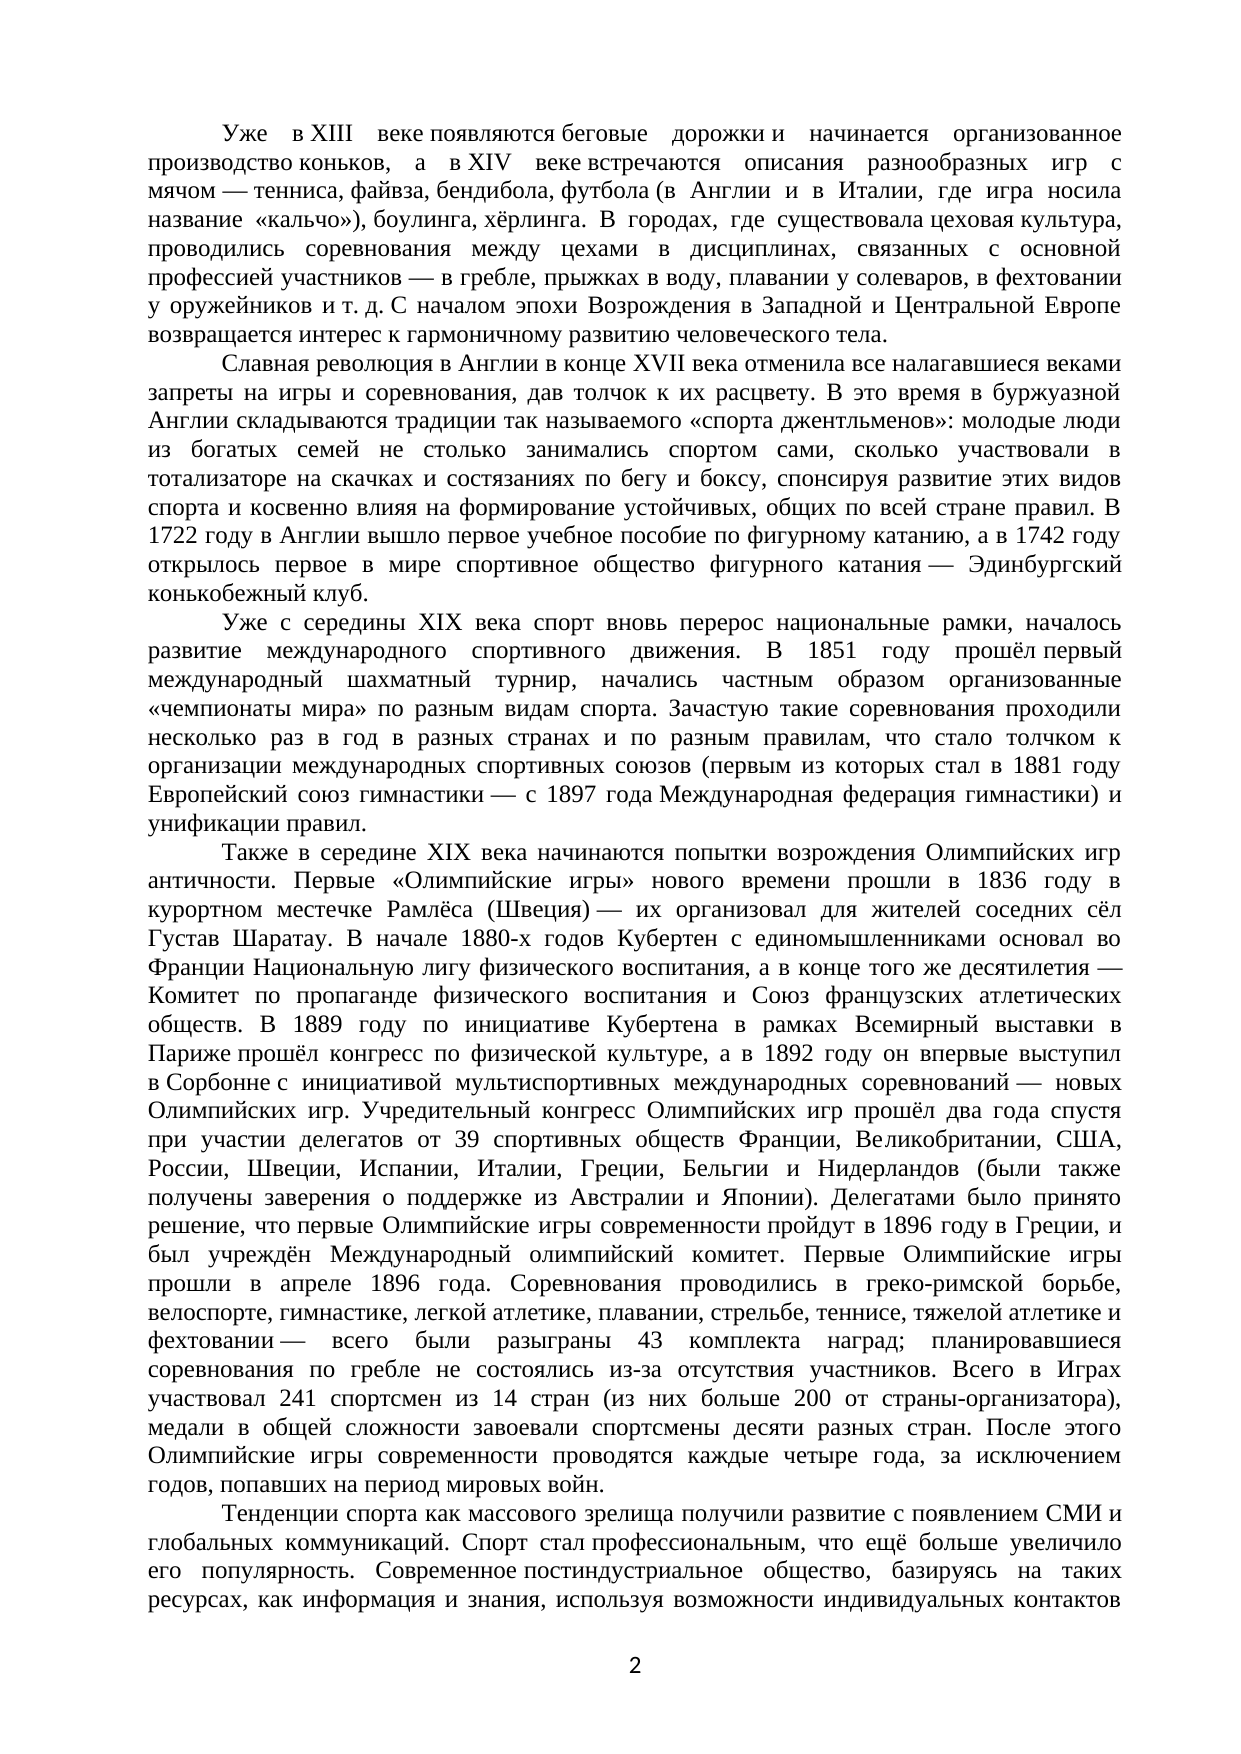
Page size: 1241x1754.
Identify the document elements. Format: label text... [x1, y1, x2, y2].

text Также в середине XIX века начинаются попытки возрождения Олимпийских игр античности. Первые «Олимпийские игры» нового времени прошли в 1836 году в курортном местечке Рамлёса (Швеция) — их организовал для жителей соседних сёл Густав Шаратау. В начале 1880-х годов Кубертен с единомышленниками основал во Франции Национальную лигу физического воспитания, а в конце того же десятилетия — Комитет по пропаганде физического воспитания и Союз французских атлетических обществ. В 1889 году по инициативе Кубертена в рамках Всемирный выставки в Париже прошёл конгресс по физической культуре, а в 1892 году он впервые выступил в Сорбонне с инициативой мультиспортивных международных соревнований — новых Олимпийских игр. Учредительный конгресс Олимпийских игр прошёл два года спустя при участии делегатов от 39 спортивных обществ Франции, Великобритании, США, России, Швеции, Испании, Италии, Греции, Бельгии и Нидерландов (были также получены заверения о поддержке из Австралии и Японии). Делегатами было принято решение, что первые Олимпийские игры современности пройдут в 1896 году в Греции, и был учреждён Международный олимпийский комитет. Первые Олимпийские игры прошли в апреле 1896 года. Соревнования проводились в греко-римской борьбе, велоспорте, гимнастике, легкой атлетике, плавании, стрельбе, теннисе, тяжелой атлетике и фехтовании — всего были разыграны 43 комплекта наград; планировавшиеся соревнования по гребле не состоялись из-за отсутствия участников. Всего в Играх участвовал 241 спортсмен из 14 стран (из них больше 200 от страны-организатора), медали в общей сложности завоевали спортсмены десяти разных стран. После этого Олимпийские игры современности проводятся каждые четыре года, за исключением годов, попавших на период мировых войн. [148, 837, 1122, 1498]
text Уже в XIII веке появляются беговые дорожки и начинается организованное производство коньков, а в XIV веке встречаются описания разнообразных игр с мячом — тенниса, файвза, бендибола, футбола (в Англии и в Италии, где игра носила название «кальчо»), боулинга, хёрлинга. В городах, где существовала цеховая культура, проводились соревнования между цехами в дисциплинах, связанных с основной профессией участников — в гребле, прыжках в воду, плавании у солеваров, в фехтовании у оружейников и т. д. С началом эпохи Возрождения в Западной и Центральной Европе возвращается интерес к гармоничному развитию человеческого тела. [148, 118, 1122, 348]
text Уже с середины XIX века спорт вновь перерос национальные рамки, началось развитие международного спортивного движения. В 1851 году прошёл первый международный шахматный турнир, начались частным образом организованные «чемпионаты мира» по разным видам спорта. Зачастую такие соревнования проходили несколько раз в год в разных странах и по разным правилам, что стало толчком к организации международных спортивных союзов (первым из которых стал в 1881 году Европейский союз гимнастики — с 1897 года Международная федерация гимнастики) и унификации правил. [148, 607, 1122, 837]
text Славная революция в Англии в конце XVII века отменила все налагавшиеся веками запреты на игры и соревнования, дав толчок к их расцвету. В это время в буржуазной Англии складываются традиции так называемого «спорта джентльменов»: молодые люди из богатых семей не столько занимались спортом сами, сколько участвовали в тотализаторе на скачках и состязаниях по бегу и боксу, спонсируя развитие этих видов спорта и косвенно влияя на формирование устойчивых, общих по всей стране правил. В 1722 году в Англии вышло первое учебное пособие по фигурному катанию, а в 1742 году открылось первое в мире спортивное общество фигурного катания — Эдинбургский конькобежный клуб. [148, 348, 1122, 607]
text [148, 1498, 1122, 1613]
